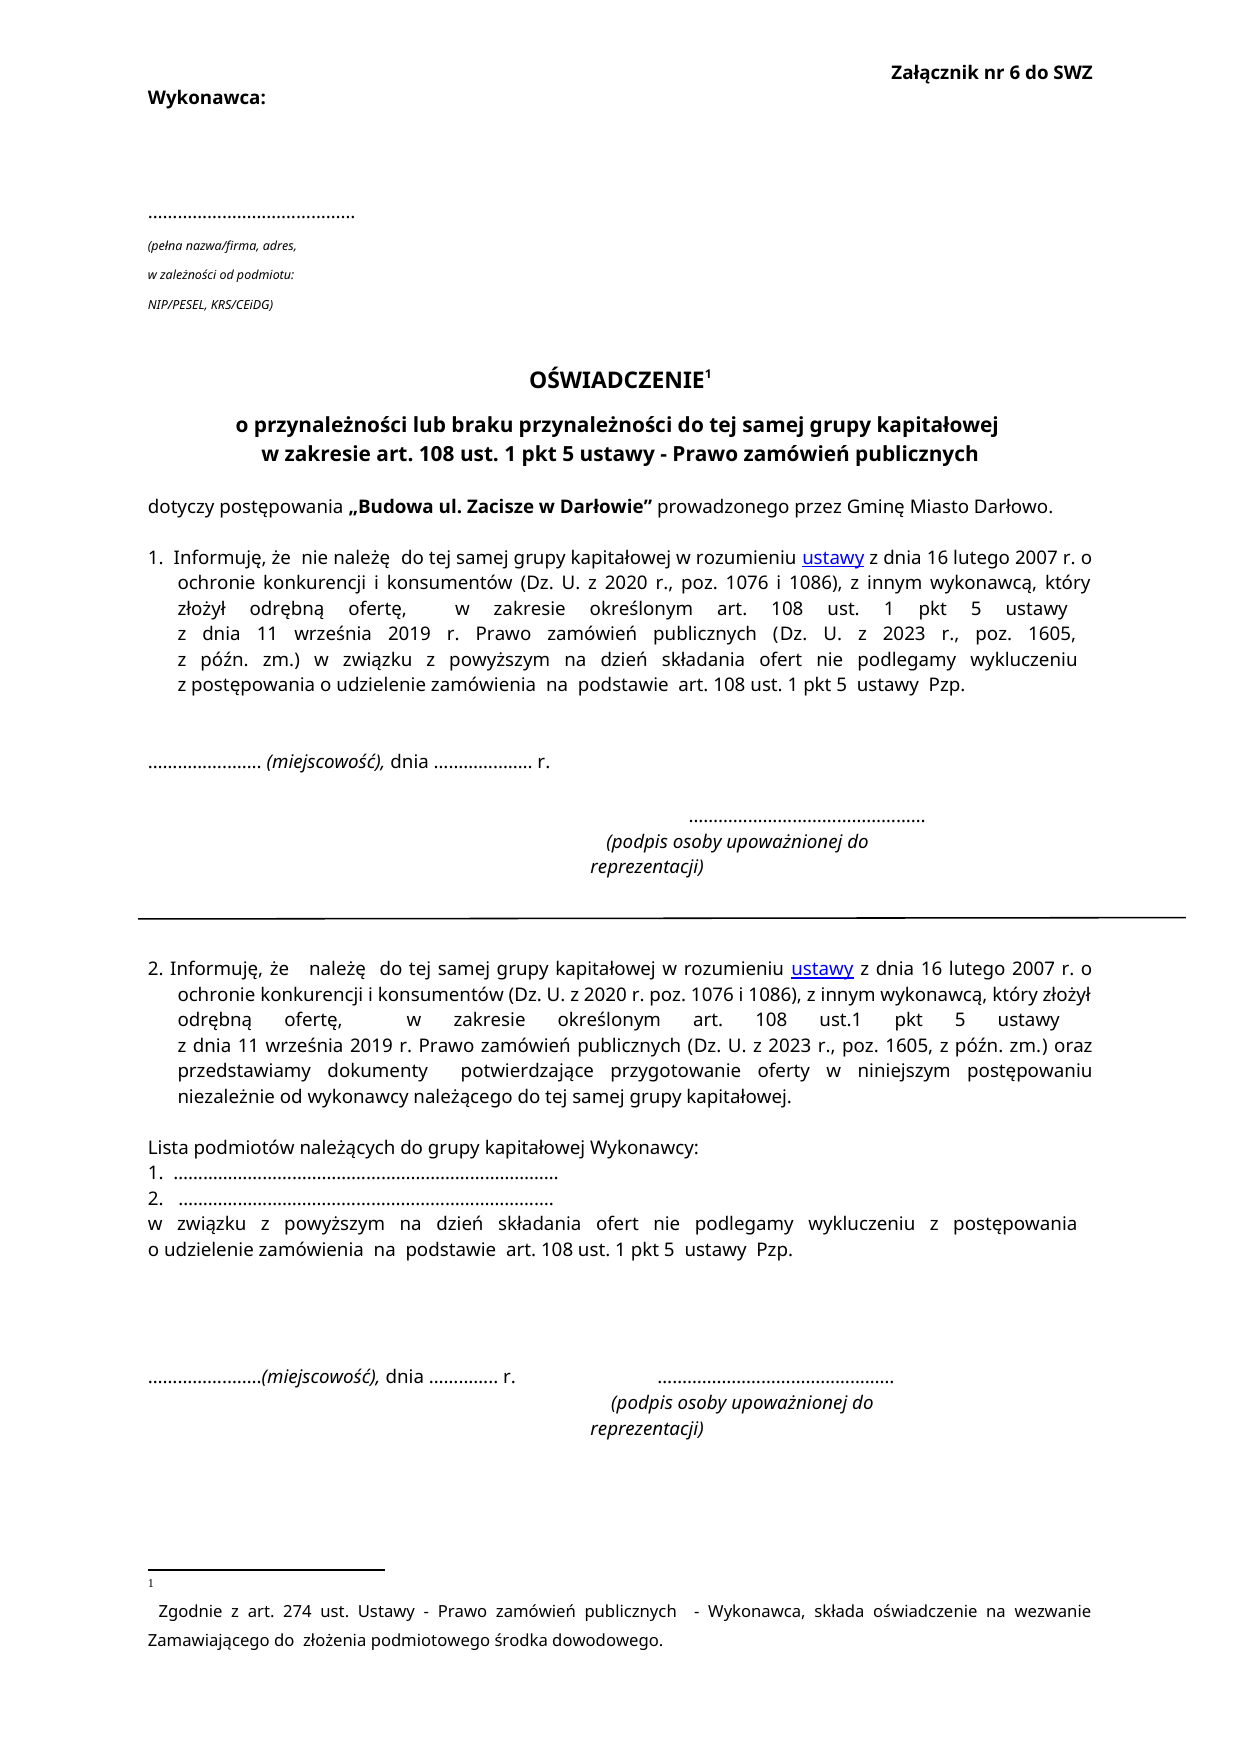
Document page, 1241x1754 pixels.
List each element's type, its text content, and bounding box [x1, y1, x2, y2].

text 2. Informuję, że należę do tej samej grupy kapitałowej w rozumieniu ustawy z dnia 16 lutego 2007 r. o ochronie konkurencji i konsumentów (Dz. U. z 2020 r. poz. 1076 i 1086), z innym wykonawcą, który złożył odrębną ofertę, w zakresie określonym art. 108 ust.1 pkt 5 ustawy z dnia 11 września 2019 r. Prawo zamówień publicznych (Dz. U. z 2023 r., poz. 1605, z późn. zm.) oraz przedstawiamy dokumenty potwierdzające przygotowanie oferty w niniejszym postępowaniu niezależnie od wykonawcy należącego do tej samej grupy kapitałowej. [148, 956, 1093, 1109]
text ………………………………………… [148, 802, 1093, 828]
text Lista podmiotów należących do grupy kapitałowej Wykonawcy: [148, 1134, 1093, 1160]
text NIP/PESEL, KRS/CEiDG) [148, 296, 1093, 313]
text (pełna nazwa/firma, adres, [148, 237, 1093, 254]
text 1. Informuję, że nie należę do tej samej grupy kapitałowej w rozumieniu ustawy z dnia 16 lutego 2007 r. o ochronie konkurencji i konsumentów (Dz. U. z 2020 r., poz. 1076 i 1086), z innym wykonawcą, który złożył odrębną ofertę, w zakresie określonym art. 108 ust. 1 pkt 5 ustawy z dnia 11 września 2019 r. Prawo zamówień publicznych (Dz. U. z 2023 r., poz. 1605, z późn. zm.) w związku z powyższym na dzień składania ofert nie podlegamy wykluczeniu z postępowania o udzielenie zamówienia na podstawie art. 108 ust. 1 pkt 5 ustawy Pzp. [148, 544, 1093, 697]
text (podpis osoby upoważnionej do reprezentacji) [148, 1389, 1093, 1440]
text OŚWIADCZENIE [148, 364, 1093, 395]
text w zależności od podmiotu: [148, 266, 1093, 283]
text 2. …………………………………………………………………. [148, 1185, 1093, 1211]
text (podpis osoby upoważnionej do reprezentacji) [148, 828, 1093, 879]
text Wykonawca: [148, 84, 1093, 110]
text …………….……. (miejscowość), dnia ………….……. r. [148, 748, 1093, 774]
text 1. …………………………………………………………………… [148, 1160, 1093, 1185]
text Załącznik nr 6 do SWZ [148, 59, 1093, 84]
text o przynależności lub braku przynależności do tej samej grupy kapitałowej w zakresie art. 108 ust. 1 pkt 5 ustawy - Prawo zamówień publicznych [148, 411, 1093, 467]
text …………………………………… [148, 199, 1093, 224]
text dotyczy postępowania „Budowa ul. Zacisze w Darłowie” prowadzonego przez Gminę Miasto Darłowo. [148, 493, 1093, 518]
text w związku z powyższym na dzień składania ofert nie podlegamy wykluczeniu z postępowania o udzielenie zamówienia na podstawie art. 108 ust. 1 pkt 5 ustawy Pzp. [148, 1211, 1093, 1262]
text …………….…….(miejscowość), dnia ………….. r. ………………………………………… [148, 1364, 1093, 1389]
